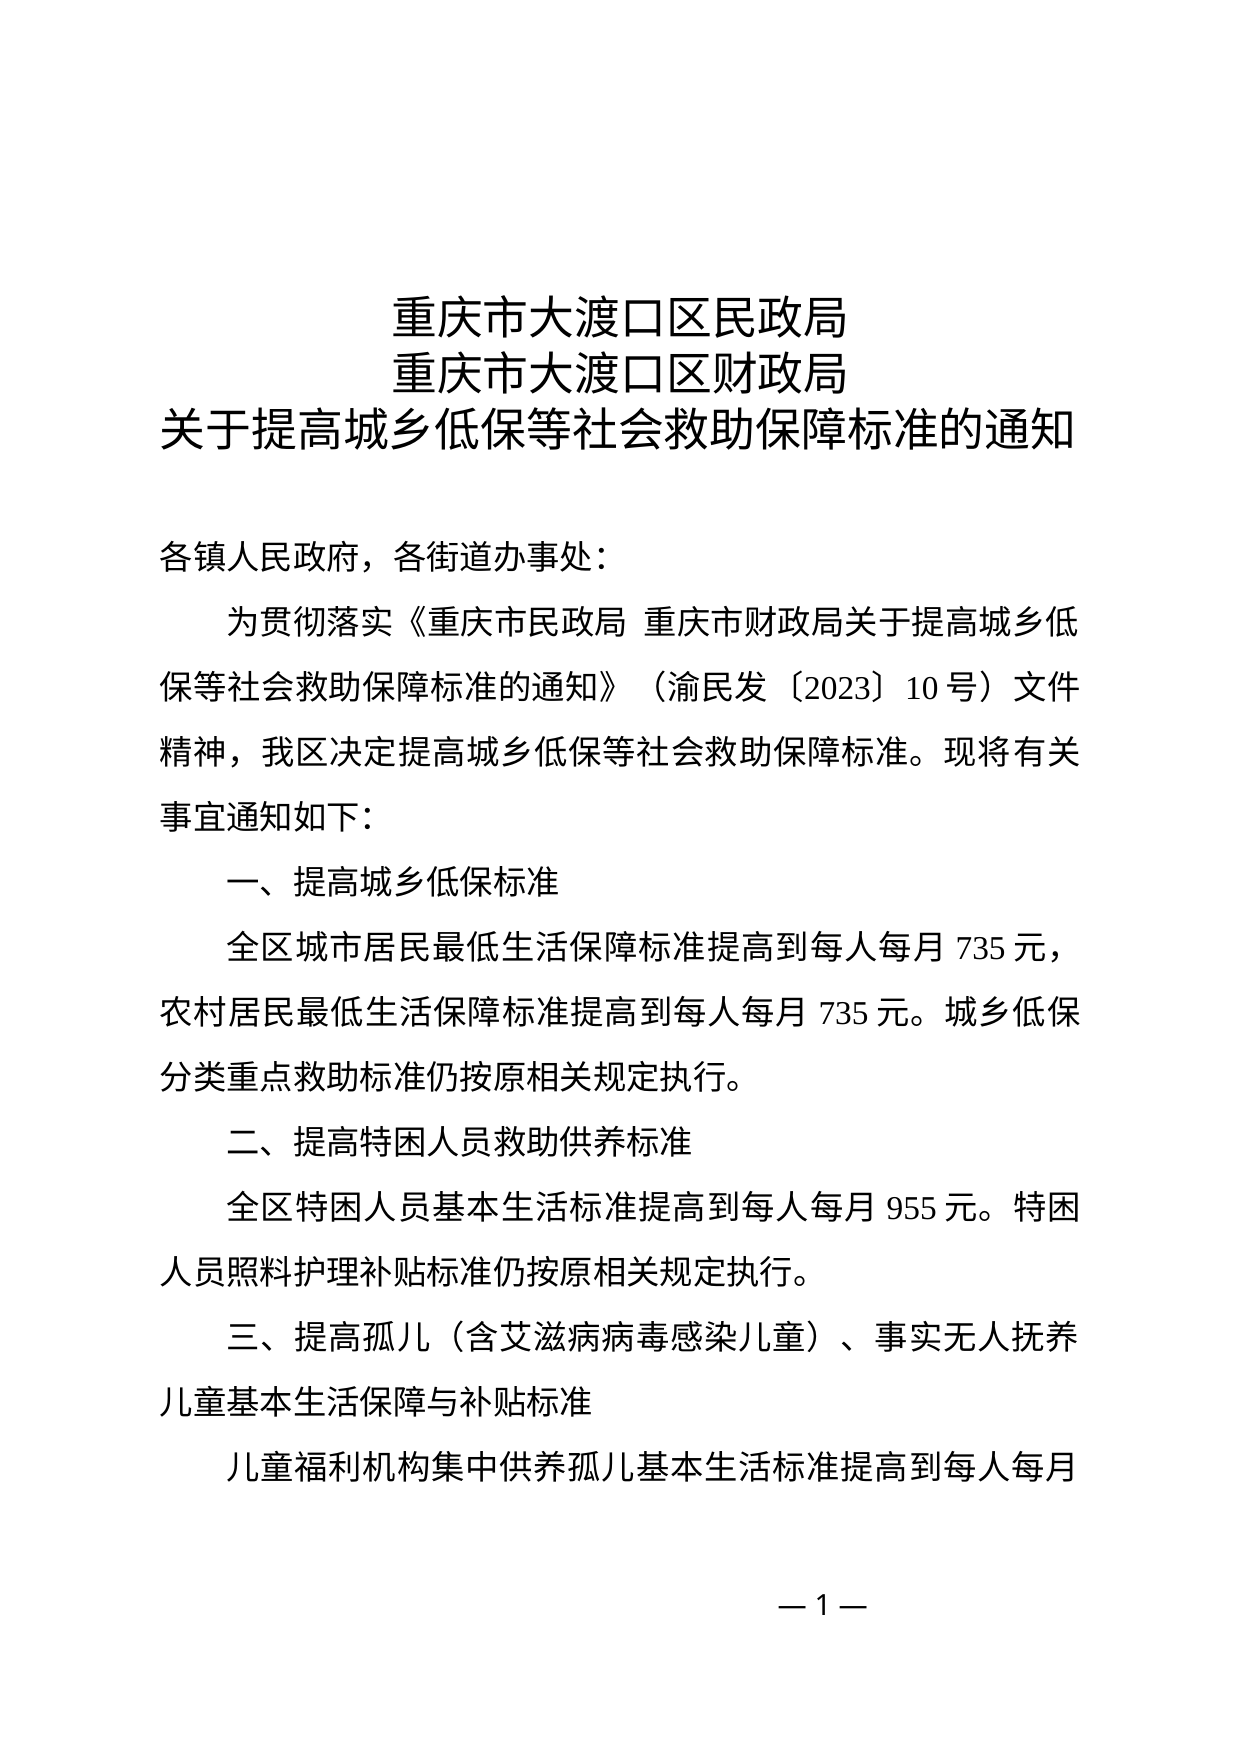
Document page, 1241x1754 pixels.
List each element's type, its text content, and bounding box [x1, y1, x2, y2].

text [159, 1433, 1081, 1498]
text 全区特困人员基本生活标准提高到每人每月955元。特困人员照料护理补贴标准仍按原相关规定执行。 [159, 1173, 1081, 1303]
text 各镇人民政府，各街道办事处： [159, 523, 1081, 588]
text 全区城市居民最低生活保障标准提高到每人每月735元，农村居民最低生活保障标准提高到每人每月735元。城乡低保分类重点救助标准仍按原相关规定执行。 [159, 913, 1081, 1108]
text 为贯彻落实《重庆市民政局 重庆市财政局关于提高城乡低保等社会救助保障标准的通知》（渝民发〔2023〕10号）文件精神，我区决定提高城乡低保等社会救助保障标准。现将有关事宜通知如下： [159, 588, 1081, 848]
text 关于提高城乡低保等社会救助保障标准的通知 [159, 402, 1081, 458]
text 三、提高孤儿（含艾滋病病毒感染儿童）、事实无人抚养儿童基本生活保障与补贴标准 [159, 1303, 1081, 1433]
text 重庆市大渡口区民政局 [159, 289, 1081, 345]
text 二、提高特困人员救助供养标准 [159, 1108, 1081, 1173]
text 一、提高城乡低保标准 [159, 848, 1081, 913]
text 重庆市大渡口区财政局 [159, 345, 1081, 402]
